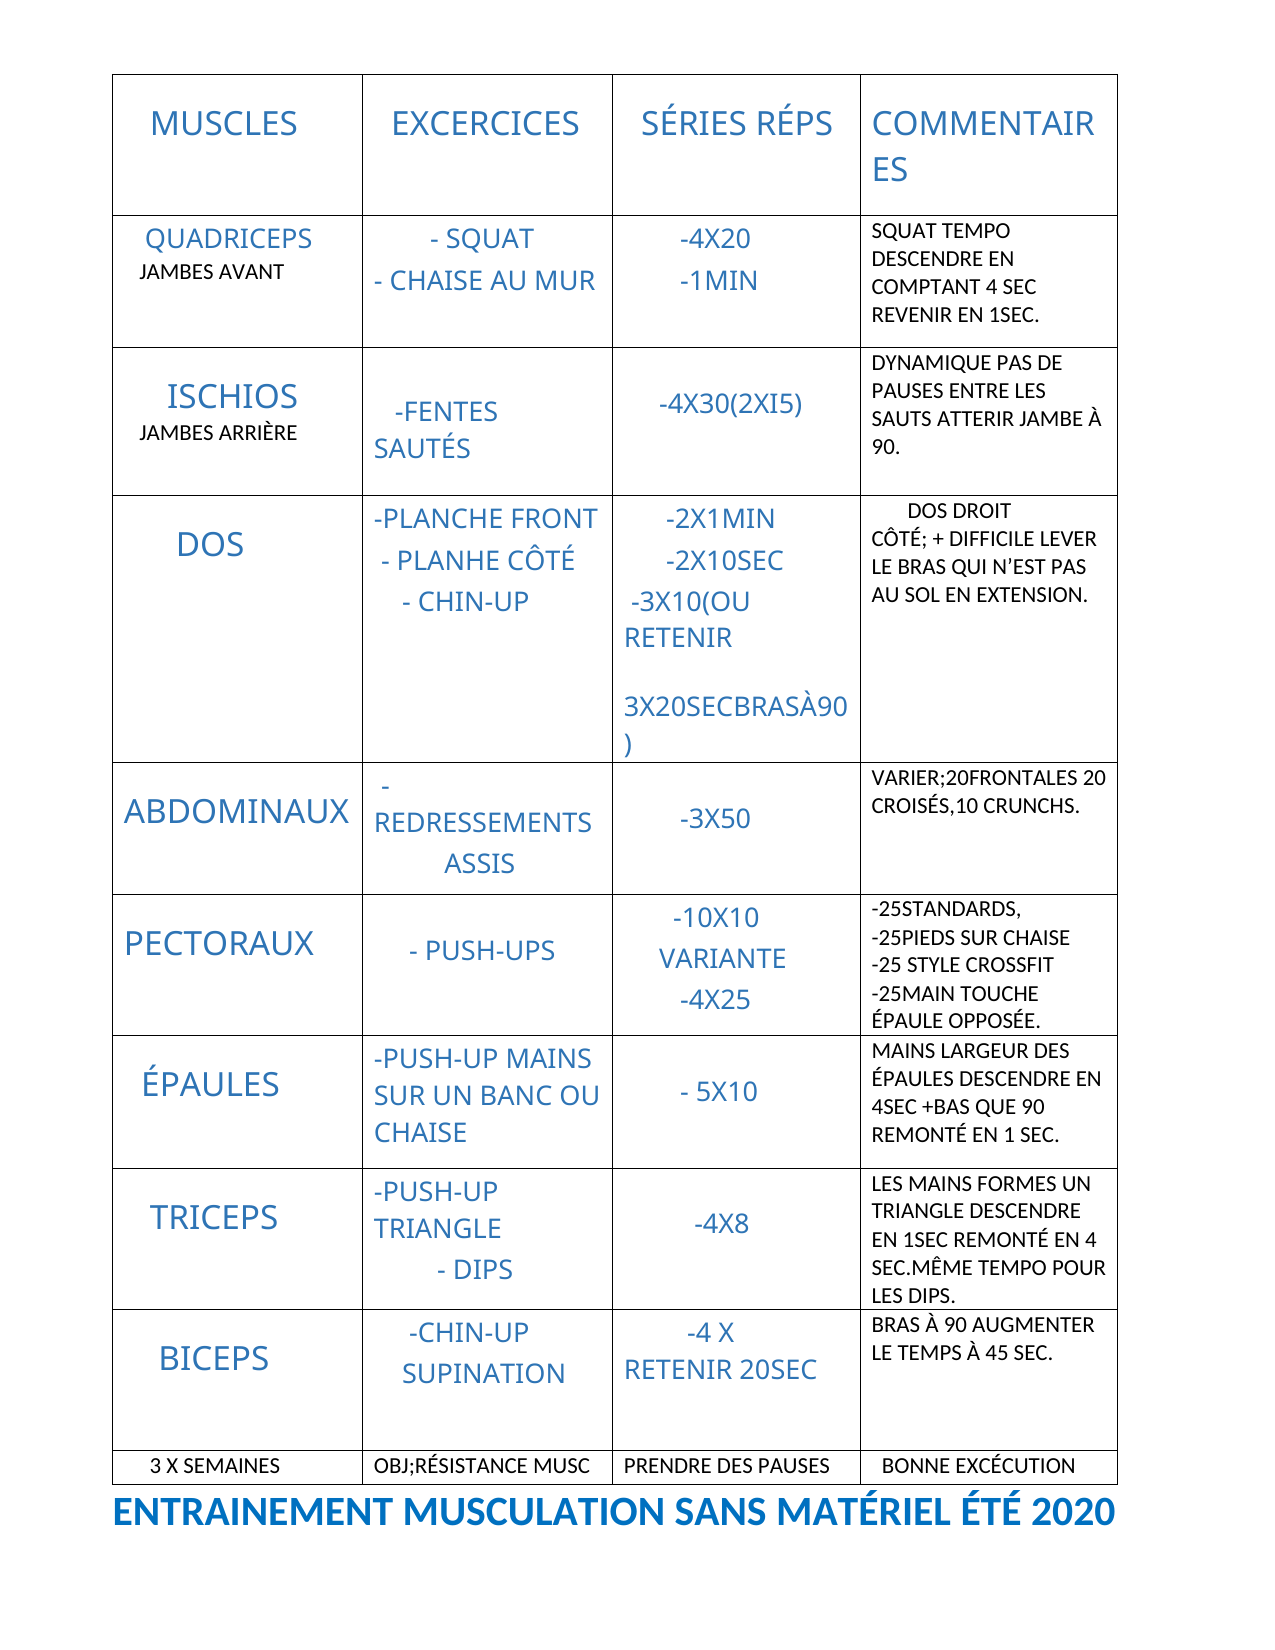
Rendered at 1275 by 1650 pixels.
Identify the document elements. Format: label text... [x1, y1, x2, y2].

table_cell BICEPS [113, 1310, 362, 1450]
table_cell QUADRICEPS JAMBES AVANT [113, 216, 362, 347]
table_cell BONNE EXCÉCUTION [861, 1451, 1117, 1484]
table_cell DOS [113, 496, 362, 762]
table_cell -10X10 VARIANTE -4X25 [613, 895, 860, 1035]
table_cell -REDRESSEMENTS ASSIS [363, 763, 612, 893]
table_header COMMENTAIRES [861, 75, 1117, 215]
table_cell MAINS LARGEUR DES ÉPAULES DESCENDRE EN 4SEC +BAS QUE 90 REMONTÉ EN 1 SEC. [861, 1036, 1117, 1168]
table_cell VARIER;20FRONTALES 20 CROISÉS,10 CRUNCHS. [861, 763, 1117, 893]
table_cell BRAS À 90 AUGMENTER LE TEMPS À 45 SEC. [861, 1310, 1117, 1450]
table_cell -2X1MIN -2X10SEC -3X10(OU RETENIR 3X20SECBRASÀ90) [613, 496, 860, 762]
table_cell -4X30(2XI5) [613, 348, 860, 495]
table_cell -CHIN-UP SUPINATION [363, 1310, 612, 1450]
table_cell DOS DROIT CÔTÉ; + DIFFICILE LEVER LE BRAS QUI N’EST PAS AU SOL EN EXTENSION. [861, 496, 1117, 762]
table_cell PRENDRE DES PAUSES [613, 1451, 860, 1484]
table_cell TRICEPS [113, 1169, 362, 1309]
table_header MUSCLES [113, 75, 362, 215]
table_cell ISCHIOS JAMBES ARRIÈRE [113, 348, 362, 495]
table_cell -3X50 [613, 763, 860, 893]
table_cell PECTORAUX [113, 895, 362, 1035]
table_cell ABDOMINAUX [113, 763, 362, 893]
table_cell - SQUAT - CHAISE AU MUR [363, 216, 612, 347]
table_cell 3 X SEMAINES [113, 1451, 362, 1484]
table_header SÉRIES RÉPS [613, 75, 860, 215]
table_cell -PLANCHE FRONT - PLANHE CÔTÉ - CHIN-UP [363, 496, 612, 762]
table_cell -PUSH-UP TRIANGLE - DIPS [363, 1169, 612, 1309]
table_cell DYNAMIQUE PAS DE PAUSES ENTRE LES SAUTS ATTERIR JAMBE À 90. [861, 348, 1117, 495]
table_cell LES MAINS FORMES UN TRIANGLE DESCENDRE EN 1SEC REMONTÉ EN 4 SEC.MÊME TEMPO POUR LES DIPS. [861, 1169, 1117, 1309]
table_cell - 5X10 [613, 1036, 860, 1168]
table_cell ÉPAULES [113, 1036, 362, 1168]
table_header EXCERCICES [363, 75, 612, 215]
table_cell -PUSH-UP MAINS SUR UN BANC OU CHAISE [363, 1036, 612, 1168]
table_cell SQUAT TEMPO DESCENDRE EN COMPTANT 4 SEC REVENIR EN 1SEC. [861, 216, 1117, 347]
table_cell OBJ;RÉSISTANCE MUSC [363, 1451, 612, 1484]
table_cell -4X8 [613, 1169, 860, 1309]
table_cell -25STANDARDS, -25PIEDS SUR CHAISE -25 STYLE CROSSFIT -25MAIN TOUCHE ÉPAULE OPPOSÉE. [861, 895, 1117, 1035]
table_cell -4X20 -1MIN [613, 216, 860, 347]
table_cell -4 X RETENIR 20SEC [613, 1310, 860, 1450]
table_cell -FENTES SAUTÉS [363, 348, 612, 495]
table_cell - PUSH-UPS [363, 895, 612, 1035]
text ENTRAINEMENT MUSCULATION SANS MATÉRIEL ÉTÉ 2020 [112, 1485, 1162, 1536]
